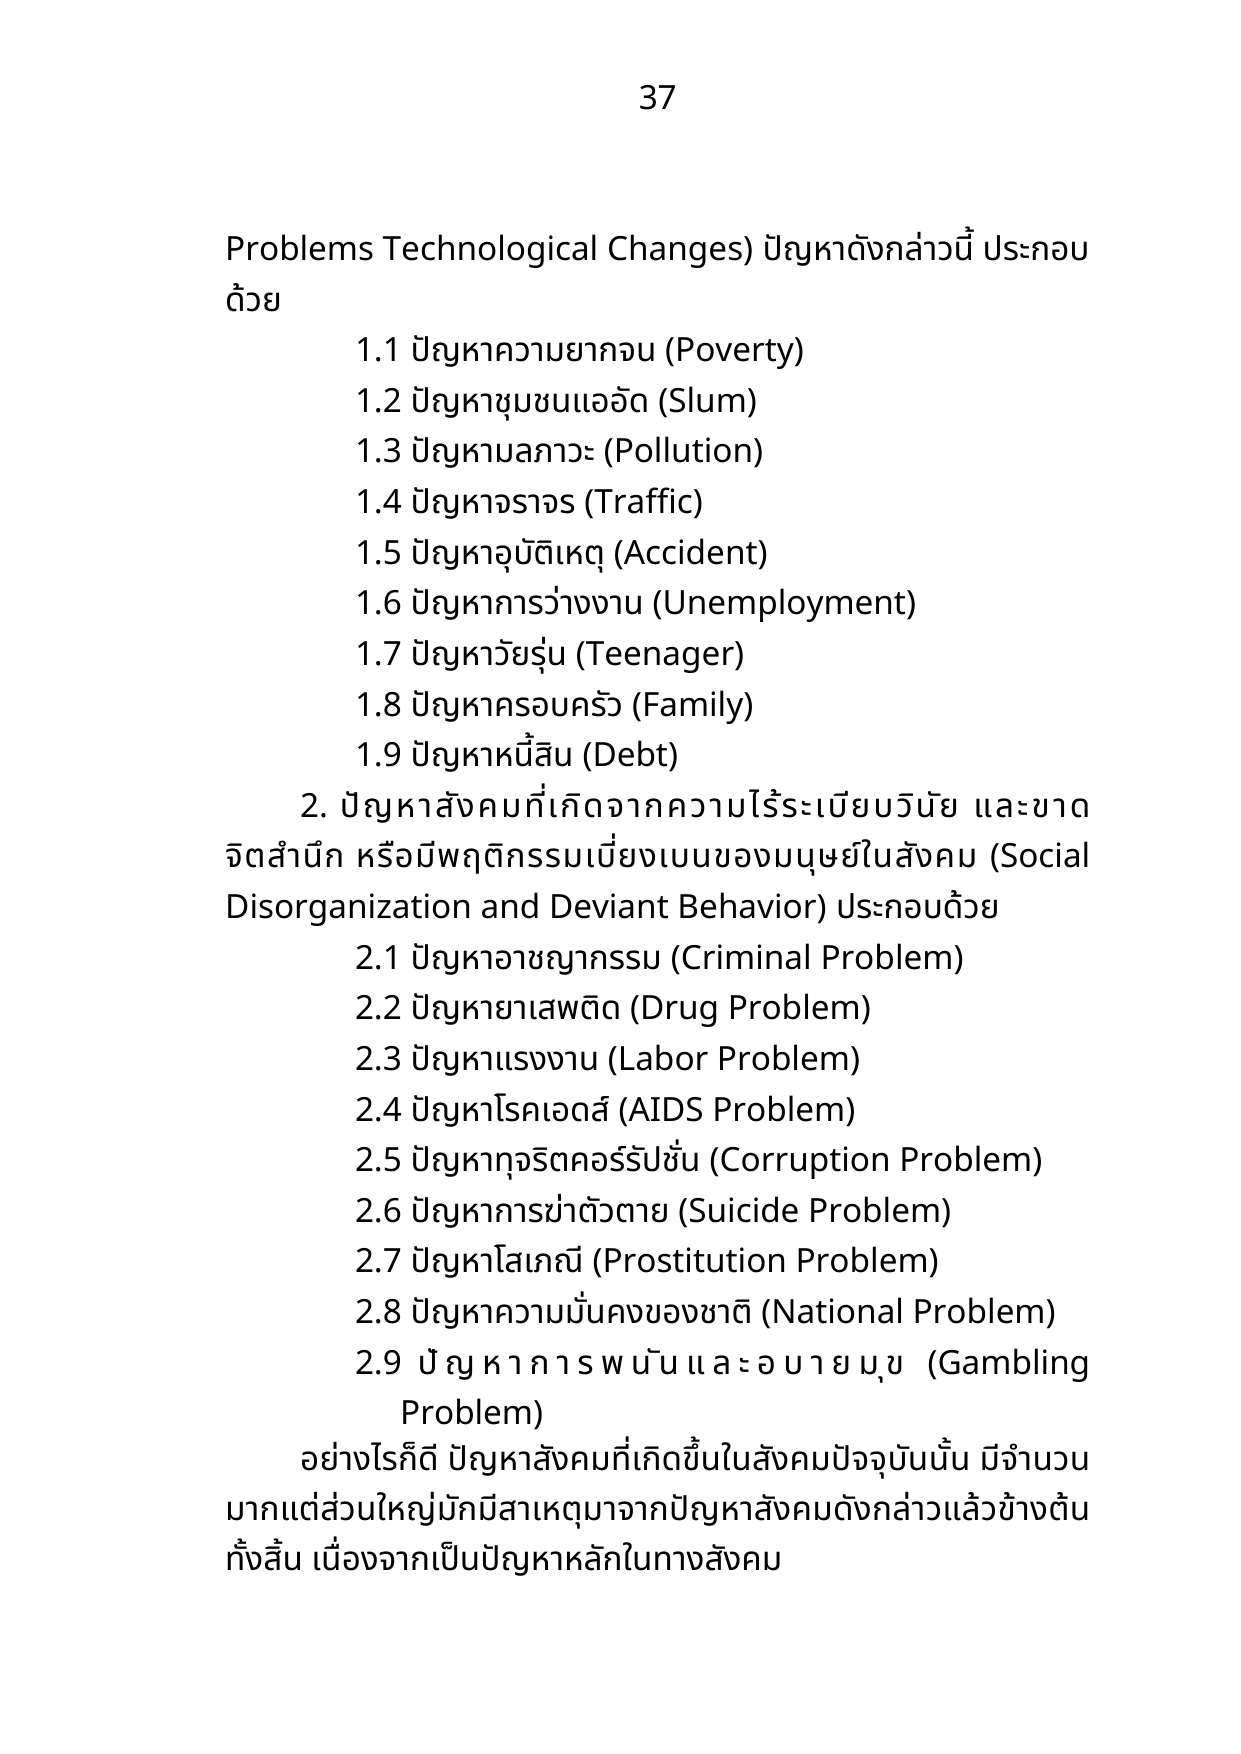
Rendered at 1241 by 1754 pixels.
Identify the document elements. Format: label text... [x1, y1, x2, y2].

text 2.6 ปัญหาการฆ่าตัวตาย (Suicide Problem) [355, 1187, 1090, 1237]
text 2. ปัญหาสังคมที่เกิดจากความไร้ระเบียบวินัย และขาดจิตสำนึก หรือมีพฤติกรรมเบี่ยงเบนของมนุษย์ในสังคม (Social Disorganization and Deviant Behavior) ประกอบด้วย [225, 782, 1090, 933]
text 1.7 ปัญหาวัยรุ่น (Teenager) [355, 630, 1090, 680]
text 1.5 ปัญหาอุบัติเหตุ (Accident) [355, 528, 1090, 579]
text 2.8 ปัญหาความมั่นคงของชาติ (National Problem) [355, 1288, 1090, 1338]
text 1.4 ปัญหาจราจร (Traffic) [355, 478, 1090, 528]
text 1.1 ปัญหาความยากจน (Poverty) [355, 326, 1090, 377]
text 1.9 ปัญหาหนี้สิน (Debt) [355, 731, 1090, 782]
text 2.9 ปัญหาการพนันและอบายมุข (Gambling Problem) [355, 1338, 1090, 1434]
text 1.2 ปัญหาชุมชนแออัด (Slum) [355, 377, 1090, 427]
text 2.2 ปัญหายาเสพติด (Drug Problem) [355, 984, 1090, 1035]
text 2.5 ปัญหาทุจริตคอร์รัปชั่น (Corruption Problem) [355, 1136, 1090, 1187]
text 2.4 ปัญหาโรคเอดส์ (AIDS Problem) [355, 1085, 1090, 1136]
text อย่างไรก็ดี ปัญหาสังคมที่เกิดขึ้นในสังคมปัจจุบันนั้น มีจำนวนมากแต่ส่วนใหญ่มักมีสาเหตุมาจากปัญหาสังคมดังกล่าวแล้วข้างต้นทั้งสิ้น เนื่องจากเป็นปัญหาหลักในทางสังคม [225, 1434, 1090, 1586]
text 1.6 ปัญหาการว่างงาน (Unemployment) [355, 579, 1090, 630]
text 2.1 ปัญหาอาชญากรรม (Criminal Problem) [355, 933, 1090, 984]
text Problems Technological Changes) ปัญหาดังกล่าวนี้ ประกอบด้วย [225, 225, 1090, 326]
text 2.3 ปัญหาแรงงาน (Labor Problem) [355, 1035, 1090, 1085]
text 1.3 ปัญหามลภาวะ (Pollution) [355, 427, 1090, 478]
text 2.7 ปัญหาโสเภณี (Prostitution Problem) [355, 1237, 1090, 1288]
text 1.8 ปัญหาครอบครัว (Family) [355, 680, 1090, 731]
